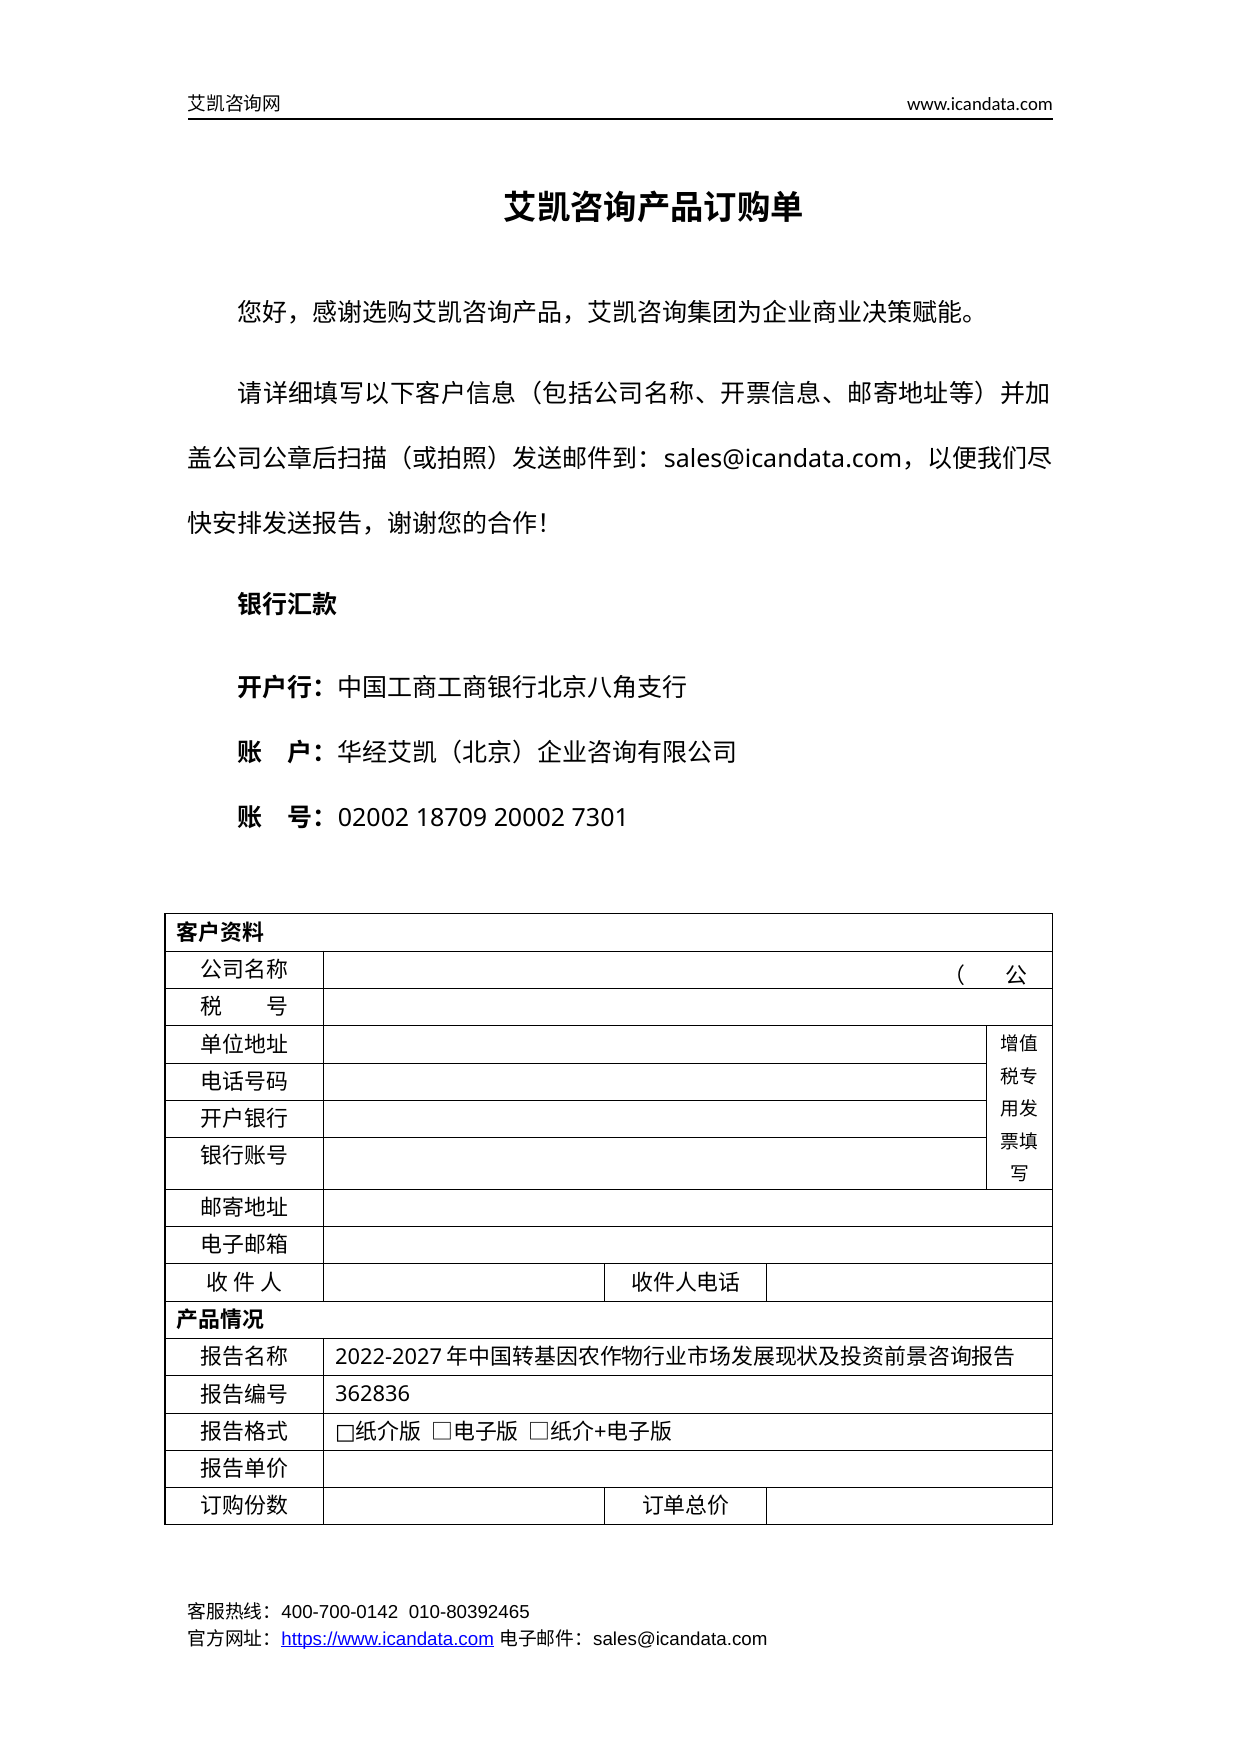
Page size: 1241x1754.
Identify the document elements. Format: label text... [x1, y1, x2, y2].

table_cell [324, 1026, 986, 1062]
table_cell 开户银行 [166, 1101, 323, 1137]
text 艾凯咨询产品订购单 [187, 172, 1053, 237]
table_cell [324, 1064, 986, 1100]
table_cell 税 号 [166, 989, 323, 1025]
table_cell 收件人电话 [605, 1264, 766, 1301]
text 开户行：中国工商工商银行北京八角支行 [187, 653, 1053, 718]
table_cell 报告名称 [166, 1339, 323, 1375]
table_cell 电话号码 [166, 1064, 323, 1100]
table_cell 收 件 人 [166, 1264, 323, 1301]
table_header 客户资料 [166, 914, 1052, 951]
table_cell [324, 952, 1052, 988]
table_cell [324, 1138, 986, 1189]
table_cell [767, 1264, 1052, 1301]
table_cell 2022-2027年中国转基因农作物行业市场发展现状及投资前景咨询报告 [324, 1339, 1052, 1375]
table_cell □纸介版 □电子版 □纸介+电子版 [324, 1414, 1052, 1450]
table_cell 362836 [324, 1376, 1052, 1412]
table_cell [324, 1488, 604, 1524]
table_cell 电子邮箱 [166, 1227, 323, 1263]
table_cell 单位地址 [166, 1026, 323, 1062]
table_cell 报告编号 [166, 1376, 323, 1412]
table_cell 订单总价 [605, 1488, 766, 1524]
table_cell 报告单价 [166, 1451, 323, 1487]
text 请详细填写以下客户信息（包括公司名称、开票信息、邮寄地址等）并加盖公司公章后扫描（或拍照）发送邮件到：sales@icandata.com，以便我们尽快安排发送报告，谢谢您的合作！ [187, 359, 1053, 554]
table_cell [324, 1451, 1052, 1487]
table_cell 报告格式 [166, 1414, 323, 1450]
text 账 号：02002 18709 20002 7301 [187, 783, 1053, 848]
table_cell 邮寄地址 [166, 1190, 323, 1226]
text 您好，感谢选购艾凯咨询产品，艾凯咨询集团为企业商业决策赋能。 [187, 278, 1053, 343]
table_cell [324, 989, 1052, 1025]
table_cell 公司名称 [166, 952, 323, 988]
text 银行汇款 [187, 570, 1053, 635]
table_cell [324, 1227, 1052, 1263]
table_cell 产品情况 [166, 1302, 1052, 1338]
table_cell 订购份数 [166, 1488, 323, 1524]
table_cell [324, 1190, 1052, 1226]
table_cell [767, 1488, 1052, 1524]
table_cell [324, 1264, 604, 1301]
text 账 户：华经艾凯（北京）企业咨询有限公司 [187, 718, 1053, 783]
table_cell 银行账号 [166, 1138, 323, 1189]
table_cell 增值税专用发票填写 [987, 1026, 1052, 1189]
table_cell [324, 1101, 986, 1137]
